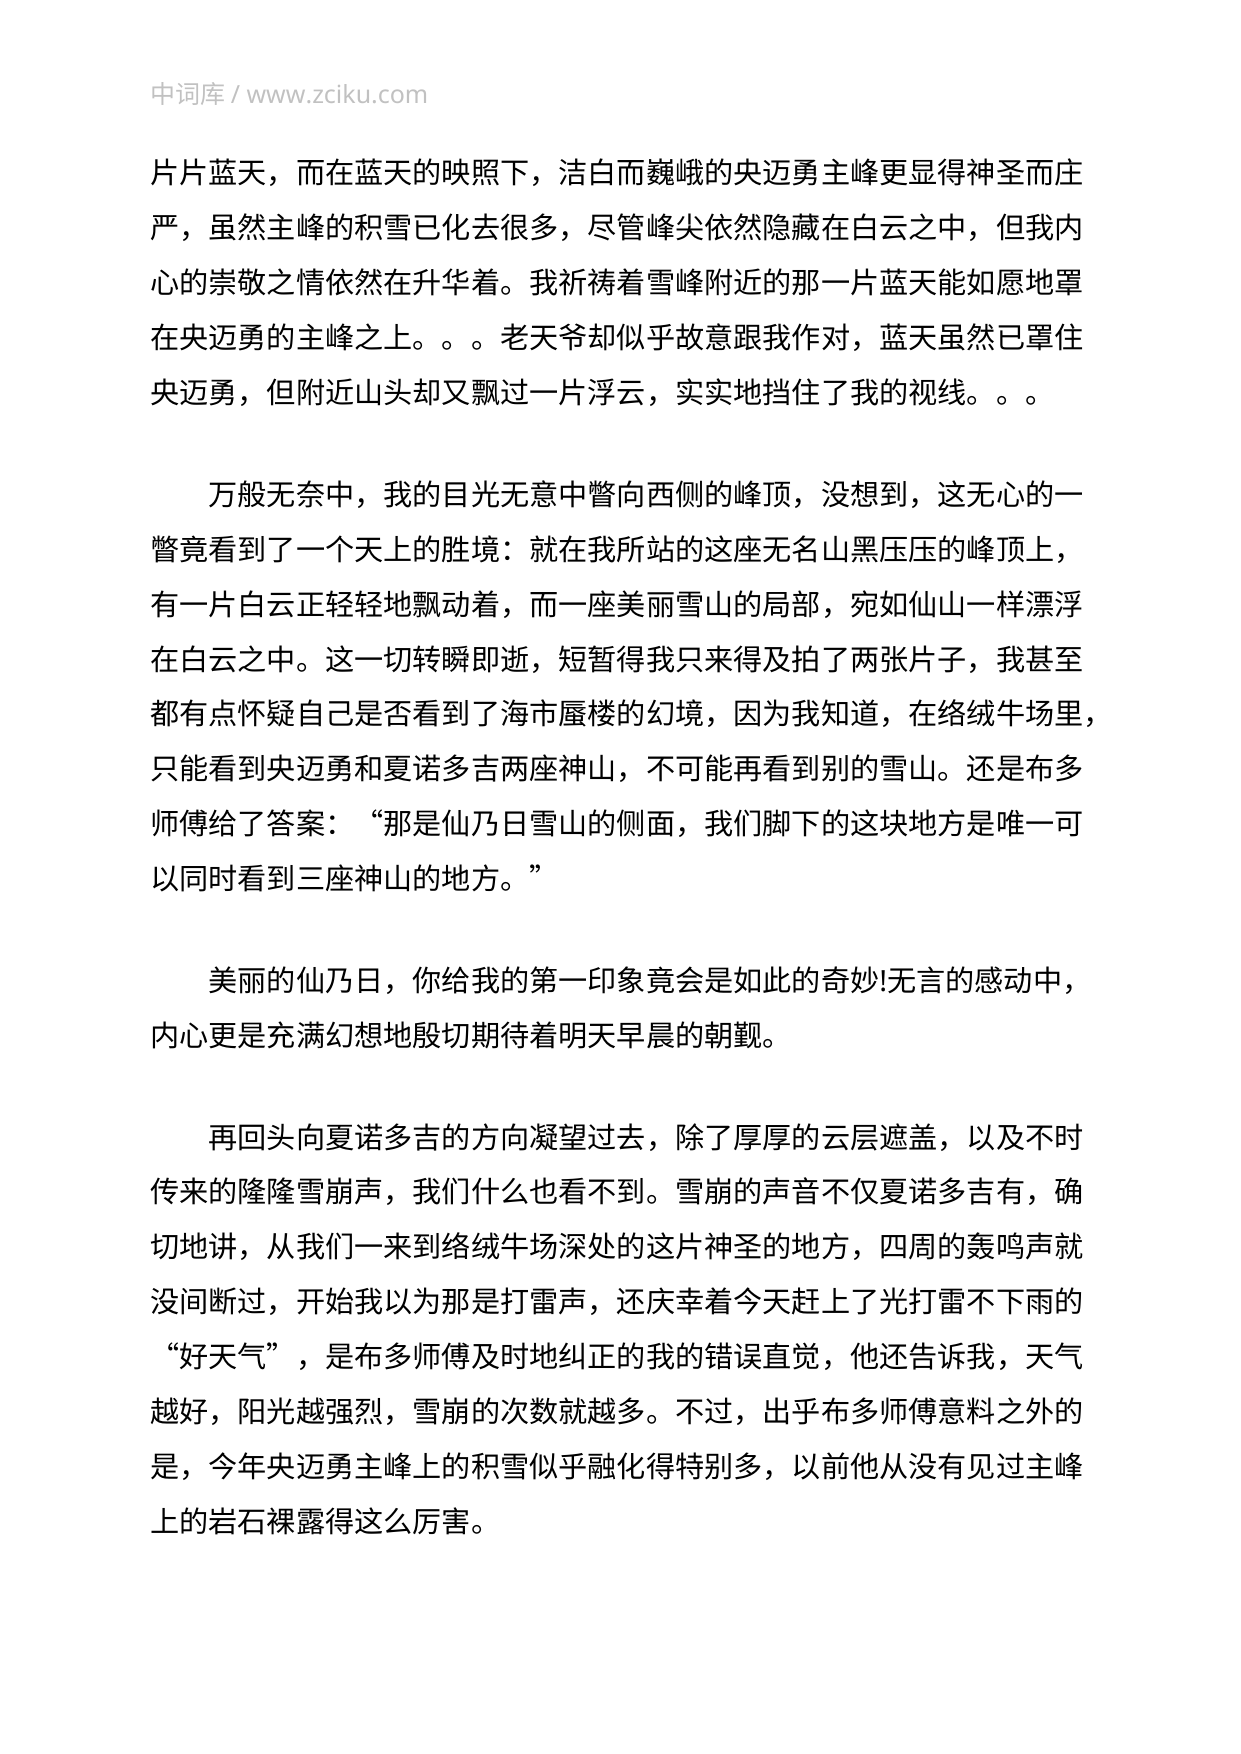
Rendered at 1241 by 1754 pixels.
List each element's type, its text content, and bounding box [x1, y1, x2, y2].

text 再回头向夏诺多吉的方向凝望过去，除了厚厚的云层遮盖，以及不时传来的隆隆雪崩声，我们什么也看不到。雪崩的声音不仅夏诺多吉有，确切地讲，从我们一来到络绒牛场深处的这片神圣的地方，四周的轰鸣声就没间断过，开始我以为那是打雷声，还庆幸着今天赶上了光打雷不下雨的“好天气”，是布多师傅及时地纠正的我的错误直觉，他还告诉我，天气越好，阳光越强烈，雪崩的次数就越多。不过，出乎布多师傅意料之外的是，今年央迈勇主峰上的积雪似乎融化得特别多，以前他从没有见过主峰上的岩石裸露得这么厉害。 [150, 1114, 1090, 1541]
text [150, 150, 1090, 412]
text 万般无奈中，我的目光无意中瞥向西侧的峰顶，没想到，这无心的一瞥竟看到了一个天上的胜境：就在我所站的这座无名山黑压压的峰顶上，有一片白云正轻轻地飘动着，而一座美丽雪山的局部，宛如仙山一样漂浮在白云之中。这一切转瞬即逝，短暂得我只来得及拍了两张片子，我甚至都有点怀疑自己是否看到了海市蜃楼的幻境，因为我知道，在络绒牛场里，只能看到央迈勇和夏诺多吉两座神山，不可能再看到别的雪山。还是布多师傅给了答案：“那是仙乃日雪山的侧面，我们脚下的这块地方是唯一可以同时看到三座神山的地方。” [150, 471, 1090, 898]
text 美丽的仙乃日，你给我的第一印象竟会是如此的奇妙!无言的感动中，内心更是充满幻想地殷切期待着明天早晨的朝觐。 [150, 957, 1090, 1055]
